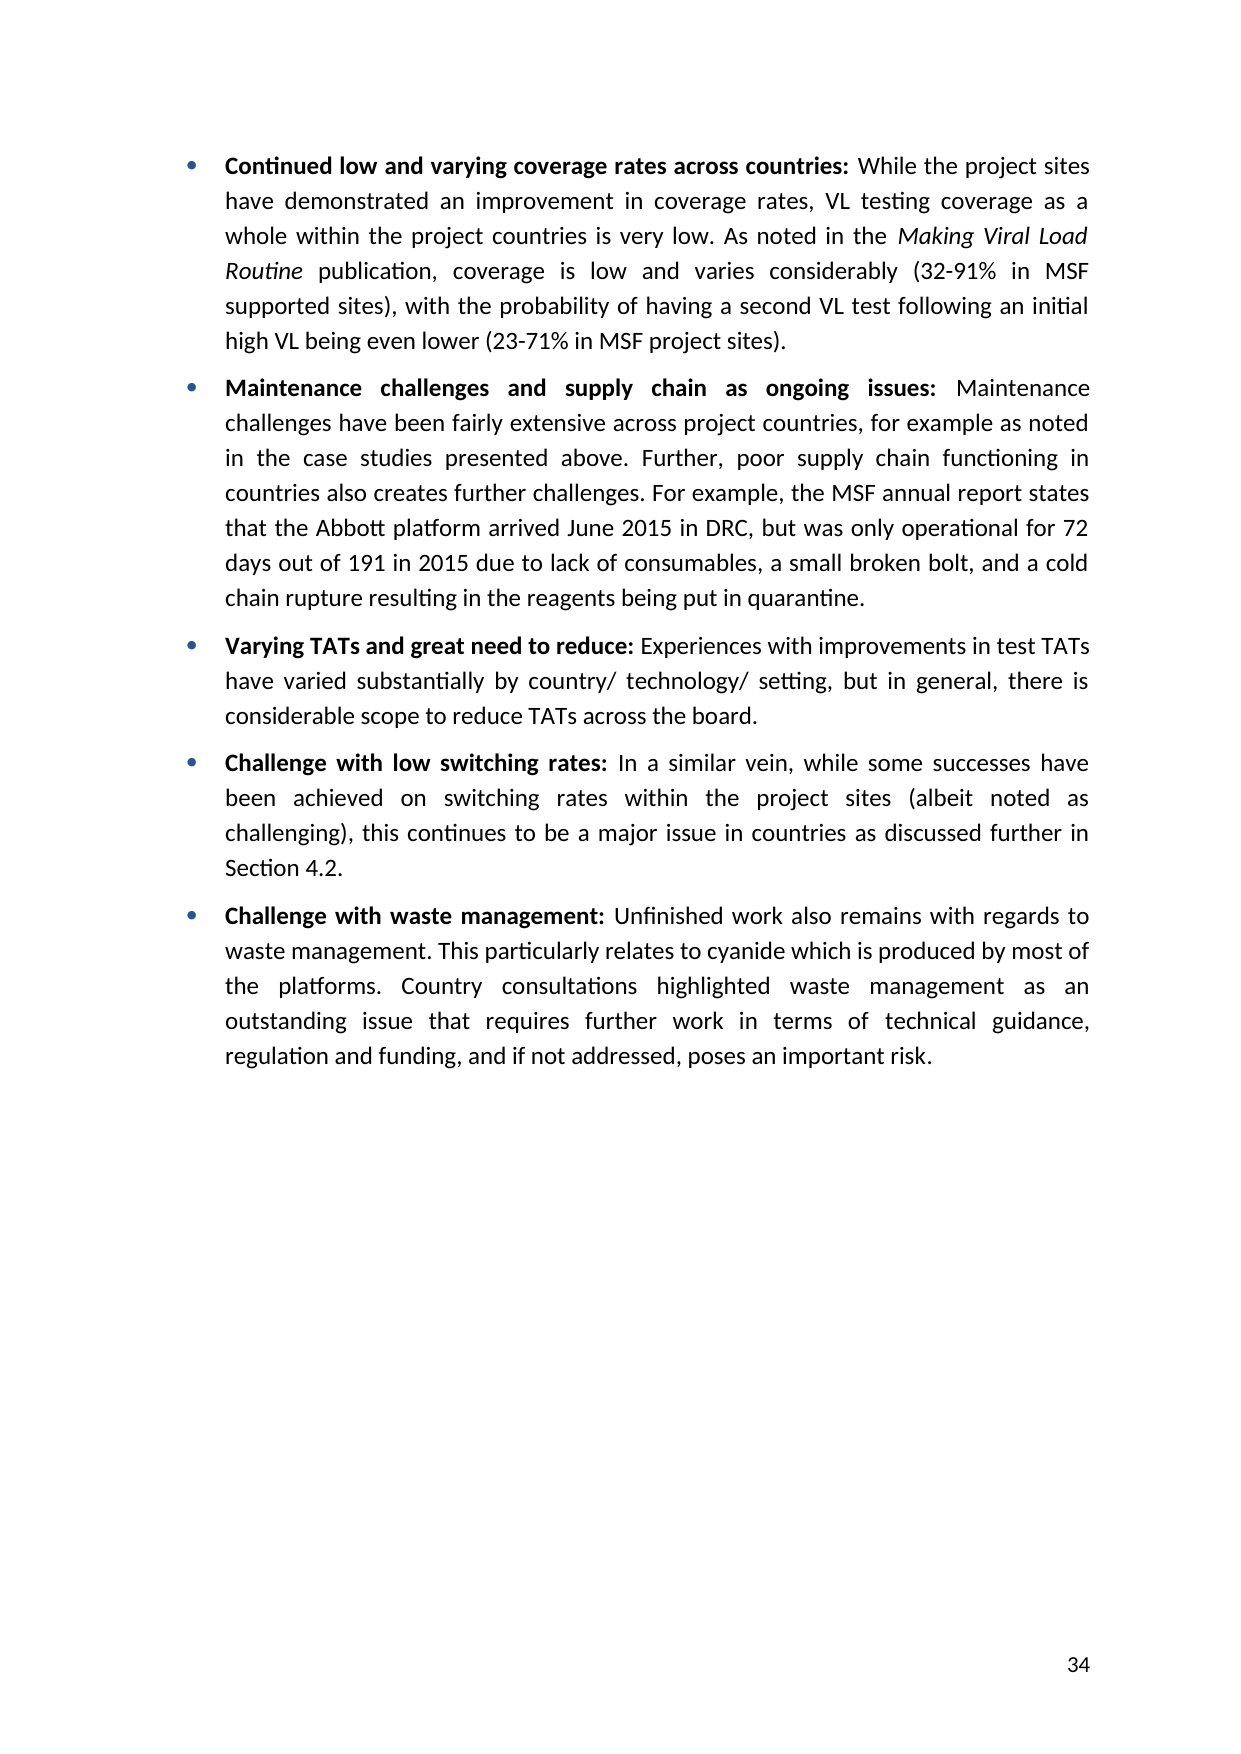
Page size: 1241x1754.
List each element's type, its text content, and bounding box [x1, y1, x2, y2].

text Maintenance challenges and supply chain as ongoing issues: Maintenance challenges have been fairly extensive across project countries, for example as noted in the case studies presented above. Further, poor supply chain functioning in countries also creates further challenges. For example, the MSF annual report states that the Abbott platform arrived June 2015 in DRC, but was only operational for 72 days out of 191 in 2015 due to lack of consumables, a small broken bolt, and a cold chain rupture resulting in the reagents being put in quarantine. [187, 372, 1090, 613]
text Varying TATs and great need to reduce: Experiences with improvements in test TATs have varied substantially by country/ technology/ setting, but in general, there is considerable scope to reduce TATs across the board. [187, 630, 1090, 731]
text Challenge with waste management: Unfinished work also remains with regards to waste management. This particularly relates to cyanide which is produced by most of the platforms. Country consultations highlighted waste management as an outstanding issue that requires further work in terms of technical guidance, regulation and funding, and if not addressed, poses an important risk. [187, 900, 1090, 1071]
text Continued low and varying coverage rates across countries: While the project sites have demonstrated an improvement in coverage rates, VL testing coverage as a whole within the project countries is very low. As noted in the Making Viral Load Routine publication, coverage is low and varies considerably (32-91% in MSF supported sites), with the probability of having a second VL test following an initial high VL being even lower (23-71% in MSF project sites). [187, 150, 1090, 356]
text Challenge with low switching rates: In a similar vein, while some successes have been achieved on switching rates within the project sites (albeit noted as challenging), this continues to be a major issue in countries as discussed further in Section 4.2. [187, 747, 1090, 883]
